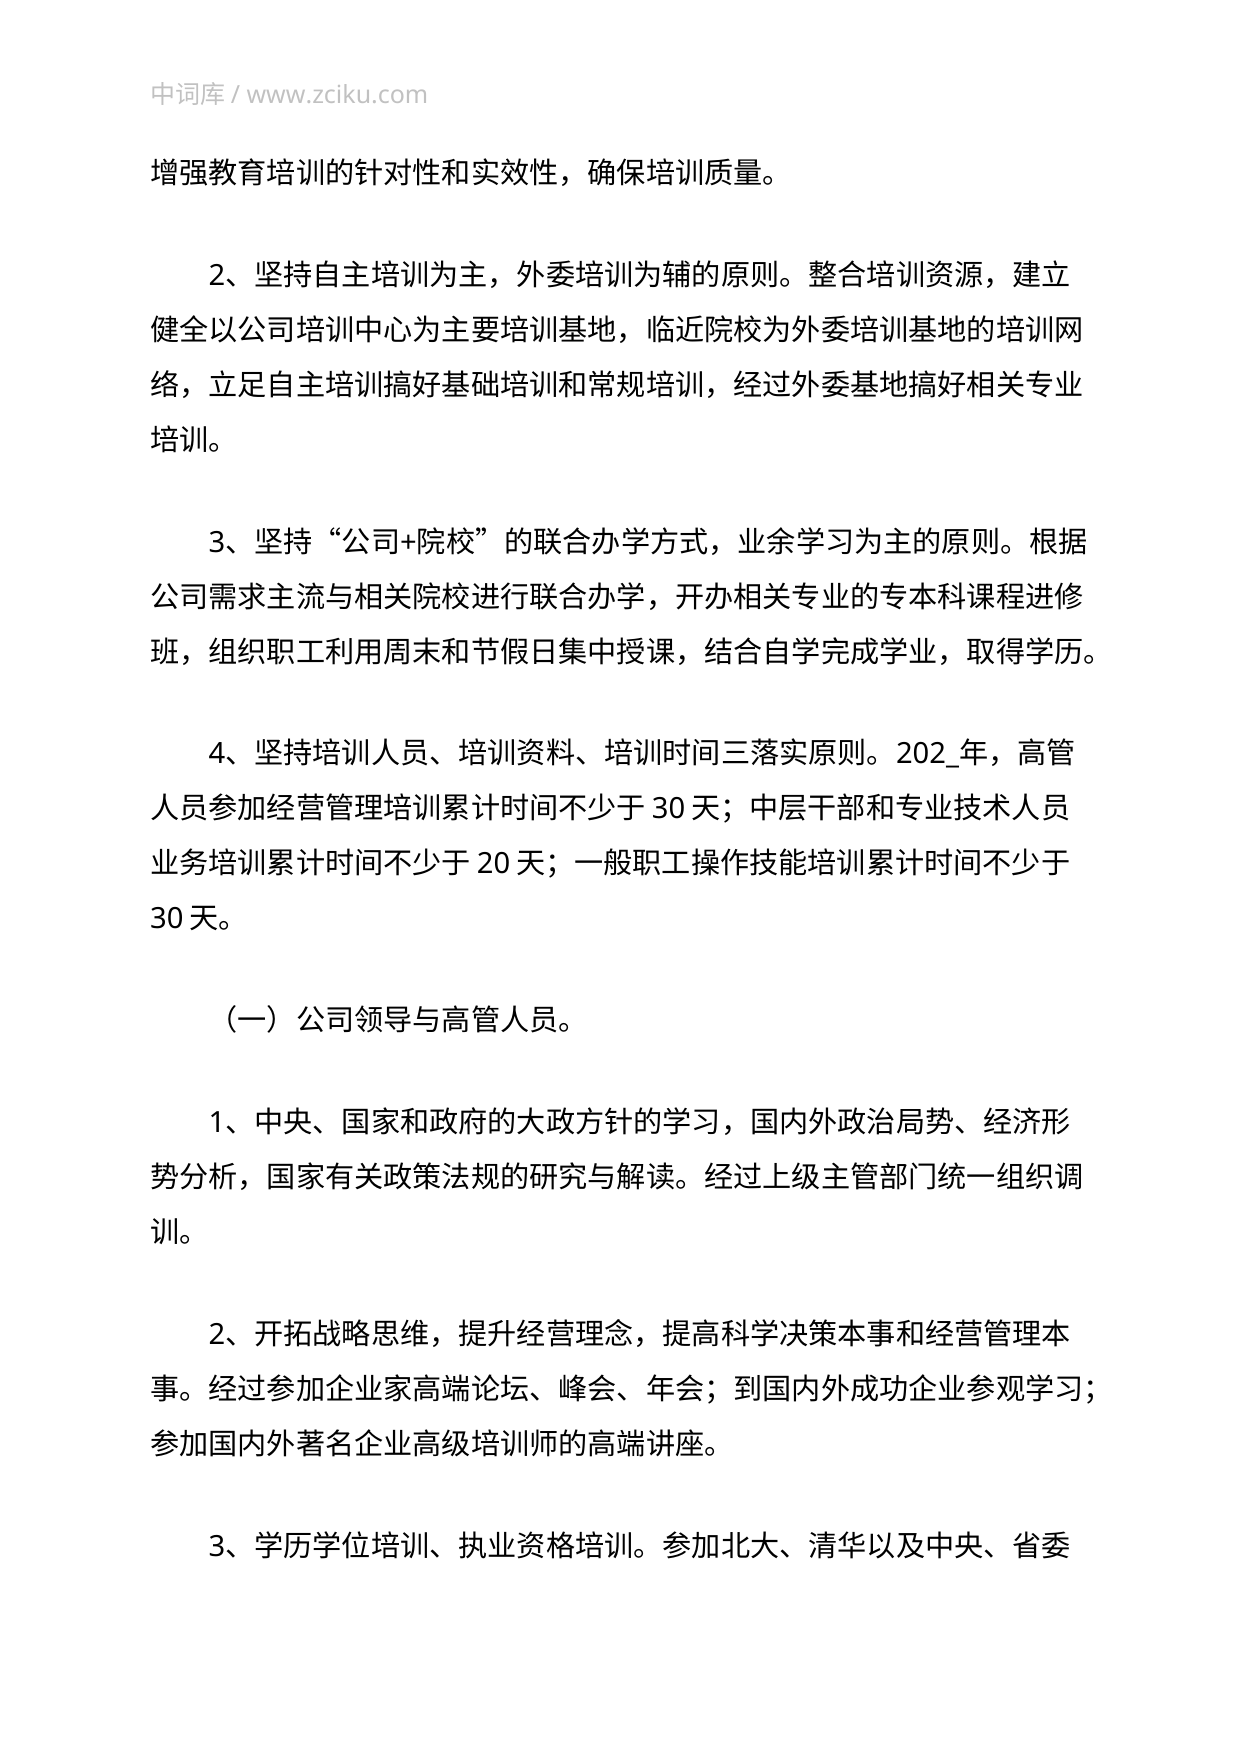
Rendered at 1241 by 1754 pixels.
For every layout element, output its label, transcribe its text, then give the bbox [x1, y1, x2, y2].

text 2、坚持自主培训为主，外委培训为辅的原则。整合培训资源，建立健全以公司培训中心为主要培训基地，临近院校为外委培训基地的培训网络，立足自主培训搞好基础培训和常规培训，经过外委基地搞好相关专业培训。 [150, 252, 1090, 459]
text 4、坚持培训人员、培训资料、培训时间三落实原则。202_年，高管人员参加经营管理培训累计时间不少于30天；中层干部和专业技术人员业务培训累计时间不少于20天；一般职工操作技能培训累计时间不少于30天。 [150, 730, 1090, 937]
text （一）公司领导与高管人员。 [150, 997, 1090, 1039]
text 2、开拓战略思维，提升经营理念，提高科学决策本事和经营管理本事。经过参加企业家高端论坛、峰会、年会；到国内外成功企业参观学习；参加国内外著名企业高级培训师的高端讲座。 [150, 1310, 1090, 1463]
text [150, 1522, 1090, 1564]
text 1、中央、国家和政府的大政方针的学习，国内外政治局势、经济形势分析，国家有关政策法规的研究与解读。经过上级主管部门统一组织调训。 [150, 1099, 1090, 1251]
text 3、坚持“公司+院校”的联合办学方式，业余学习为主的原则。根据公司需求主流与相关院校进行联合办学，开办相关专业的专本科课程进修班，组织职工利用周末和节假日集中授课，结合自学完成学业，取得学历。 [150, 518, 1090, 671]
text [150, 150, 1090, 192]
